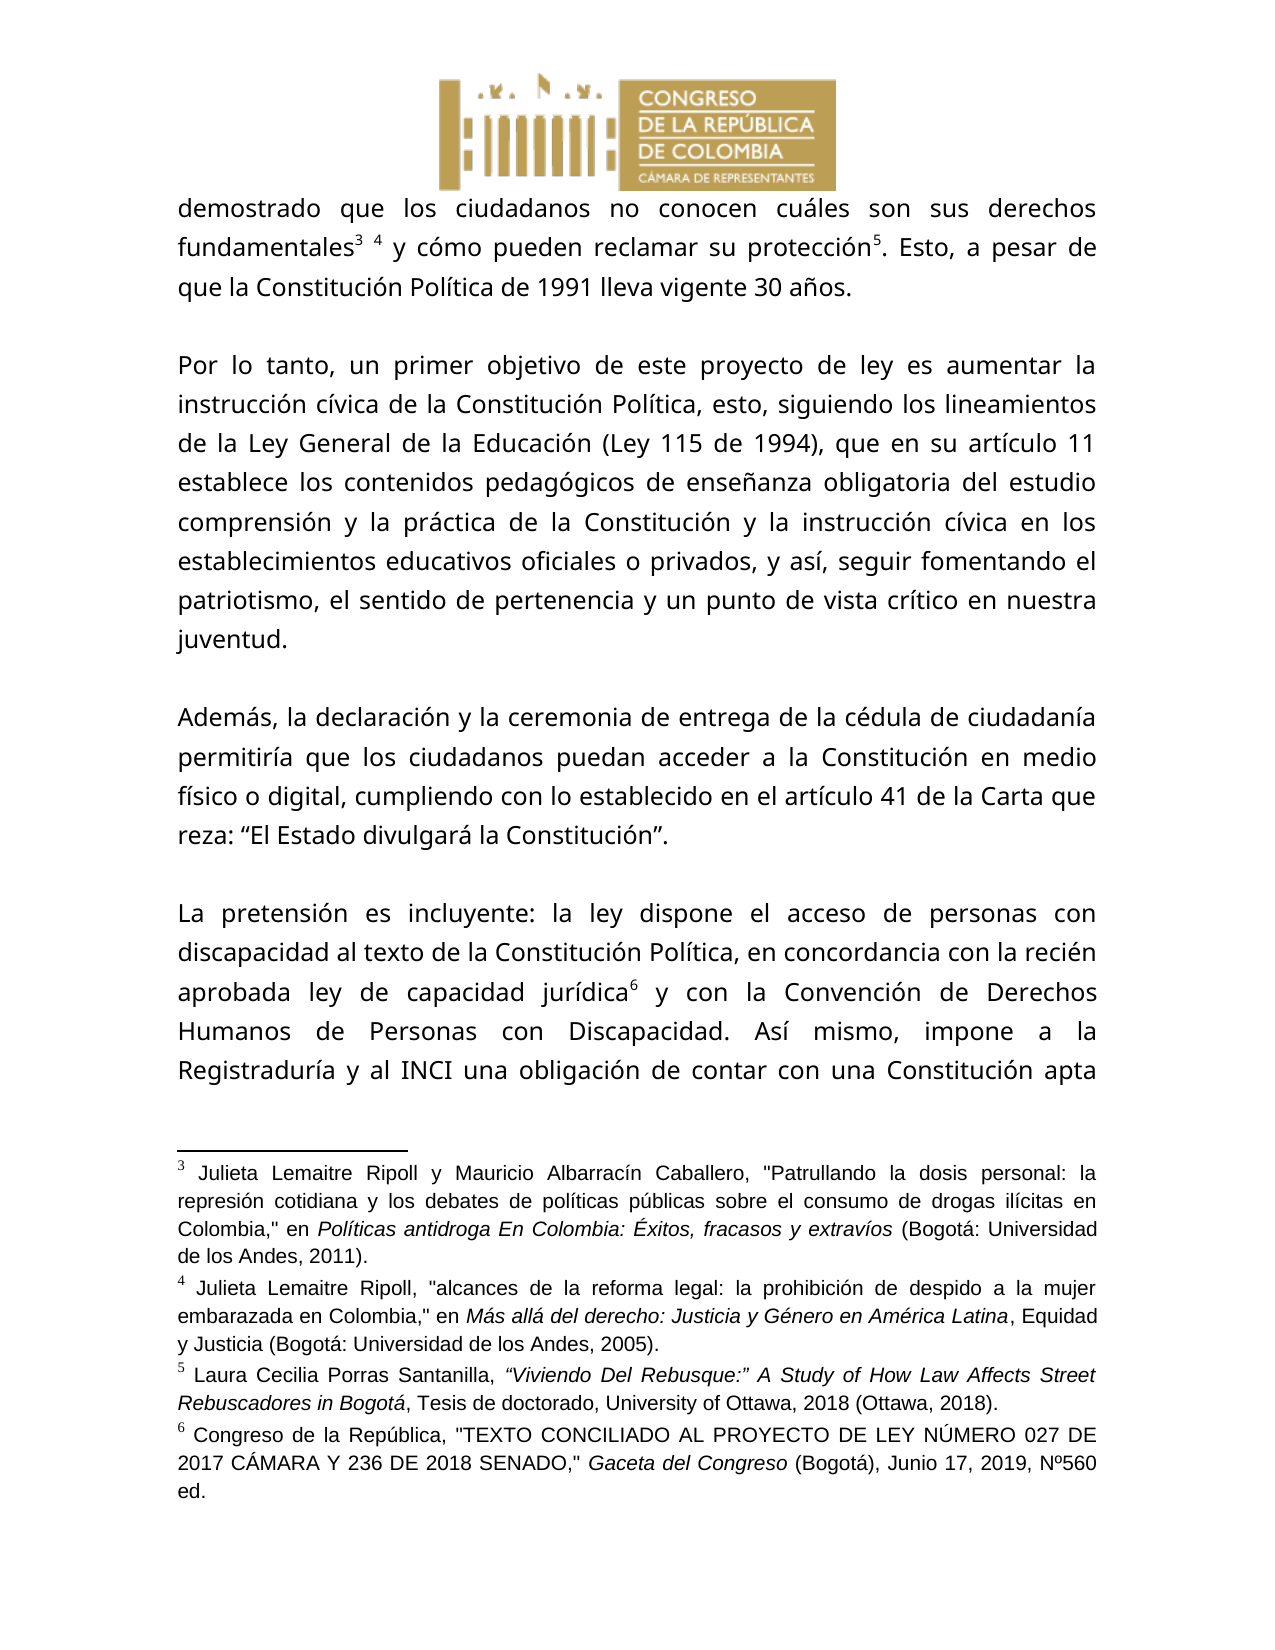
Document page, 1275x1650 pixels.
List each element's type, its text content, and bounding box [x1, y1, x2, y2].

text Por lo tanto, un primer objetivo de este proyecto de ley es aumentar la instrucción cívica de la Constitución Política, esto, siguiendo los lineamientos de la Ley General de la Educación (Ley 115 de 1994), que en su artículo 11 establece los contenidos pedagógicos de enseñanza obligatoria del estudio comprensión y la práctica de la Constitución y la instrucción cívica en los establecimientos educativos oficiales o privados, y así, seguir fomentando el patriotismo, el sentido de pertenencia y un punto de vista crítico en nuestra juventud. [177, 348, 1098, 656]
text La pretensión es incluyente: la ley dispone el acceso de personas con discapacidad al texto de la Constitución Política, en concordancia con la recién aprobada ley de capacidad jurídica y con la Convención de Derechos Humanos de Personas con Discapacidad. Así mismo, impone a la Registraduría y al INCI una obligación de contar con una Constitución apta para personas con discapacidad visual y de actualizarla frecuentemente, en cumplimiento del derecho a la igualdad entendida en sentido material. [177, 896, 1098, 1087]
picture [439, 73, 836, 191]
text Además, la declaración y la ceremonia de entrega de la cédula de ciudadanía permitiría que los ciudadanos puedan acceder a la Constitución en medio físico o digital, cumpliendo con lo establecido en el artículo 41 de la Carta que reza: “El Estado divulgará la Constitución”. [177, 700, 1098, 852]
